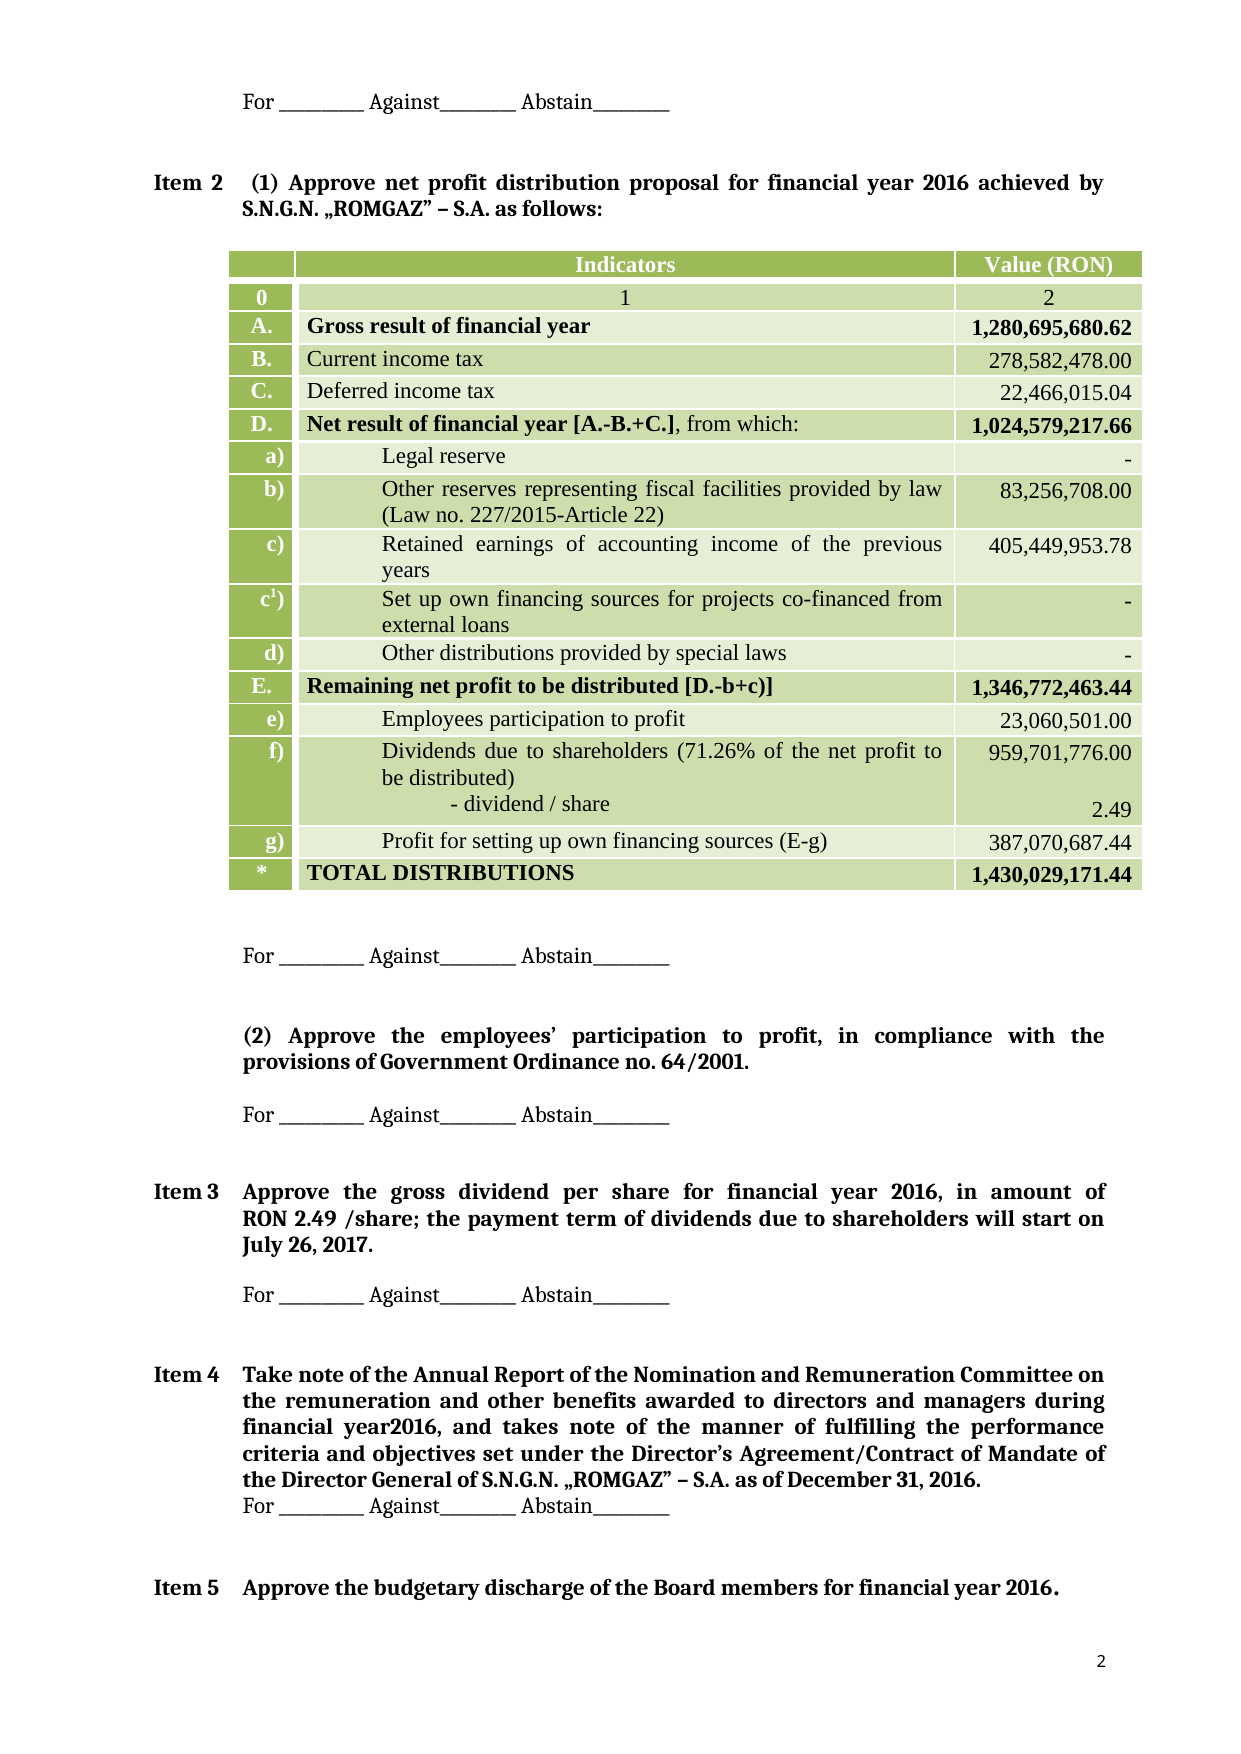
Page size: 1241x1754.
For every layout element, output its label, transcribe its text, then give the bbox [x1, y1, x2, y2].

text Item 5 Approve the budgetary discharge of the Board members for financial year 2016. [153, 1572, 1106, 1601]
table_cell 23,060,501.00 [955, 705, 1142, 735]
table_cell Set up own financing sources for projects co-financed from external loans [299, 585, 954, 637]
table_cell 405,449,953.78 [955, 530, 1142, 583]
table_cell Legal reserve [299, 443, 954, 473]
table_cell e) [229, 704, 292, 735]
table_cell Dividends due to shareholders (71.26% of the net profit to be distributed) - dividend / share [299, 737, 954, 825]
table_cell Gross result of financial year [299, 312, 954, 343]
table_cell 959,701,776.00 2.49 [956, 737, 1142, 825]
table_cell 278,582,478.00 [956, 345, 1142, 375]
table_cell C. [229, 377, 292, 408]
table_cell 1,430,029,171.44 [956, 859, 1142, 890]
table_cell E. [229, 672, 292, 703]
table_cell Deferred income tax [299, 377, 954, 408]
table_cell g) [229, 826, 292, 857]
table_cell A. [229, 312, 292, 343]
text For __________ Against_________ Abstain_________ [153, 1101, 1106, 1128]
table_cell Retained earnings of accounting income of the previous years [299, 530, 954, 583]
table_cell b) [229, 475, 292, 528]
table_cell 22,466,015.04 [955, 377, 1142, 408]
table_header [229, 251, 294, 277]
table_cell 1,280,695,680.62 [955, 312, 1142, 343]
text For __________ Against_________ Abstain_________ [153, 943, 1106, 970]
table_cell d) [229, 639, 292, 670]
table_cell D. [229, 410, 292, 440]
table_cell 1,024,579,217.66 [956, 410, 1142, 440]
table_cell f) [229, 737, 292, 825]
list For __________ Against_________ Abstain_________ [242, 89, 1106, 115]
table_cell TOTAL DISTRIBUTIONS [299, 859, 954, 890]
table_cell 83,256,708.00 [956, 475, 1142, 528]
text Item 3 Approve the gross dividend per share for financial year 2016, in amount of RON 2.49 /share; the payment term of dividends due to shareholders will start on July 26, 2017. [153, 1179, 1106, 1258]
table_cell Remaining net profit to be distributed [D.-b+c)] [299, 672, 954, 703]
table_header Indicators [296, 251, 954, 277]
table_cell a) [229, 442, 292, 473]
table_cell 0 [229, 284, 292, 310]
table_cell * [229, 859, 292, 890]
table_cell Current income tax [299, 345, 954, 375]
table_cell Other distributions provided by special laws [299, 640, 954, 670]
table_cell c1) [229, 585, 292, 637]
text For __________ Against_________ Abstain_________ [242, 1282, 1106, 1309]
table_cell Other reserves representing fiscal facilities provided by law (Law no. 227/2015-Article 22) [299, 475, 954, 528]
table_cell c) [229, 530, 292, 583]
table_cell - [955, 640, 1142, 670]
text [242, 1493, 1106, 1519]
table_cell B. [229, 345, 292, 375]
text Item 2 (1) Approve net profit distribution proposal for financial year 2016 achieved by S.N.G.N. „ROMGAZ” – S.A. as follows: [153, 170, 1106, 223]
table_cell Employees participation to profit [299, 705, 954, 735]
table_cell 1 [299, 284, 954, 310]
table_cell 2 [956, 284, 1142, 310]
table_cell - [956, 585, 1142, 637]
table_header Value (RON) [956, 251, 1142, 277]
table_cell 1,346,772,463.44 [956, 672, 1142, 703]
text (2) Approve the employees’ participation to profit, in compliance with the provisions of Government Ordinance no. 64/2001. [242, 1022, 1106, 1075]
table_cell 387,070,687.44 [955, 827, 1142, 857]
table_cell Profit for setting up own financing sources (E-g) [299, 827, 954, 857]
table_cell - [955, 443, 1142, 473]
text Item 4 Take note of the Annual Report of the Nomination and Remuneration Committee on the remuneration and other benefits awarded to directors and managers during financial year2016, and takes note of the manner of fulfilling the performance criteria and objectives set under the Director’s Agreement/Contract of Mandate of the Director General of S.N.G.N. „ROMGAZ” – S.A. as of December 31, 2016. [153, 1361, 1106, 1493]
table_cell Net result of financial year [A.-B.+C.], from which: [299, 410, 954, 440]
